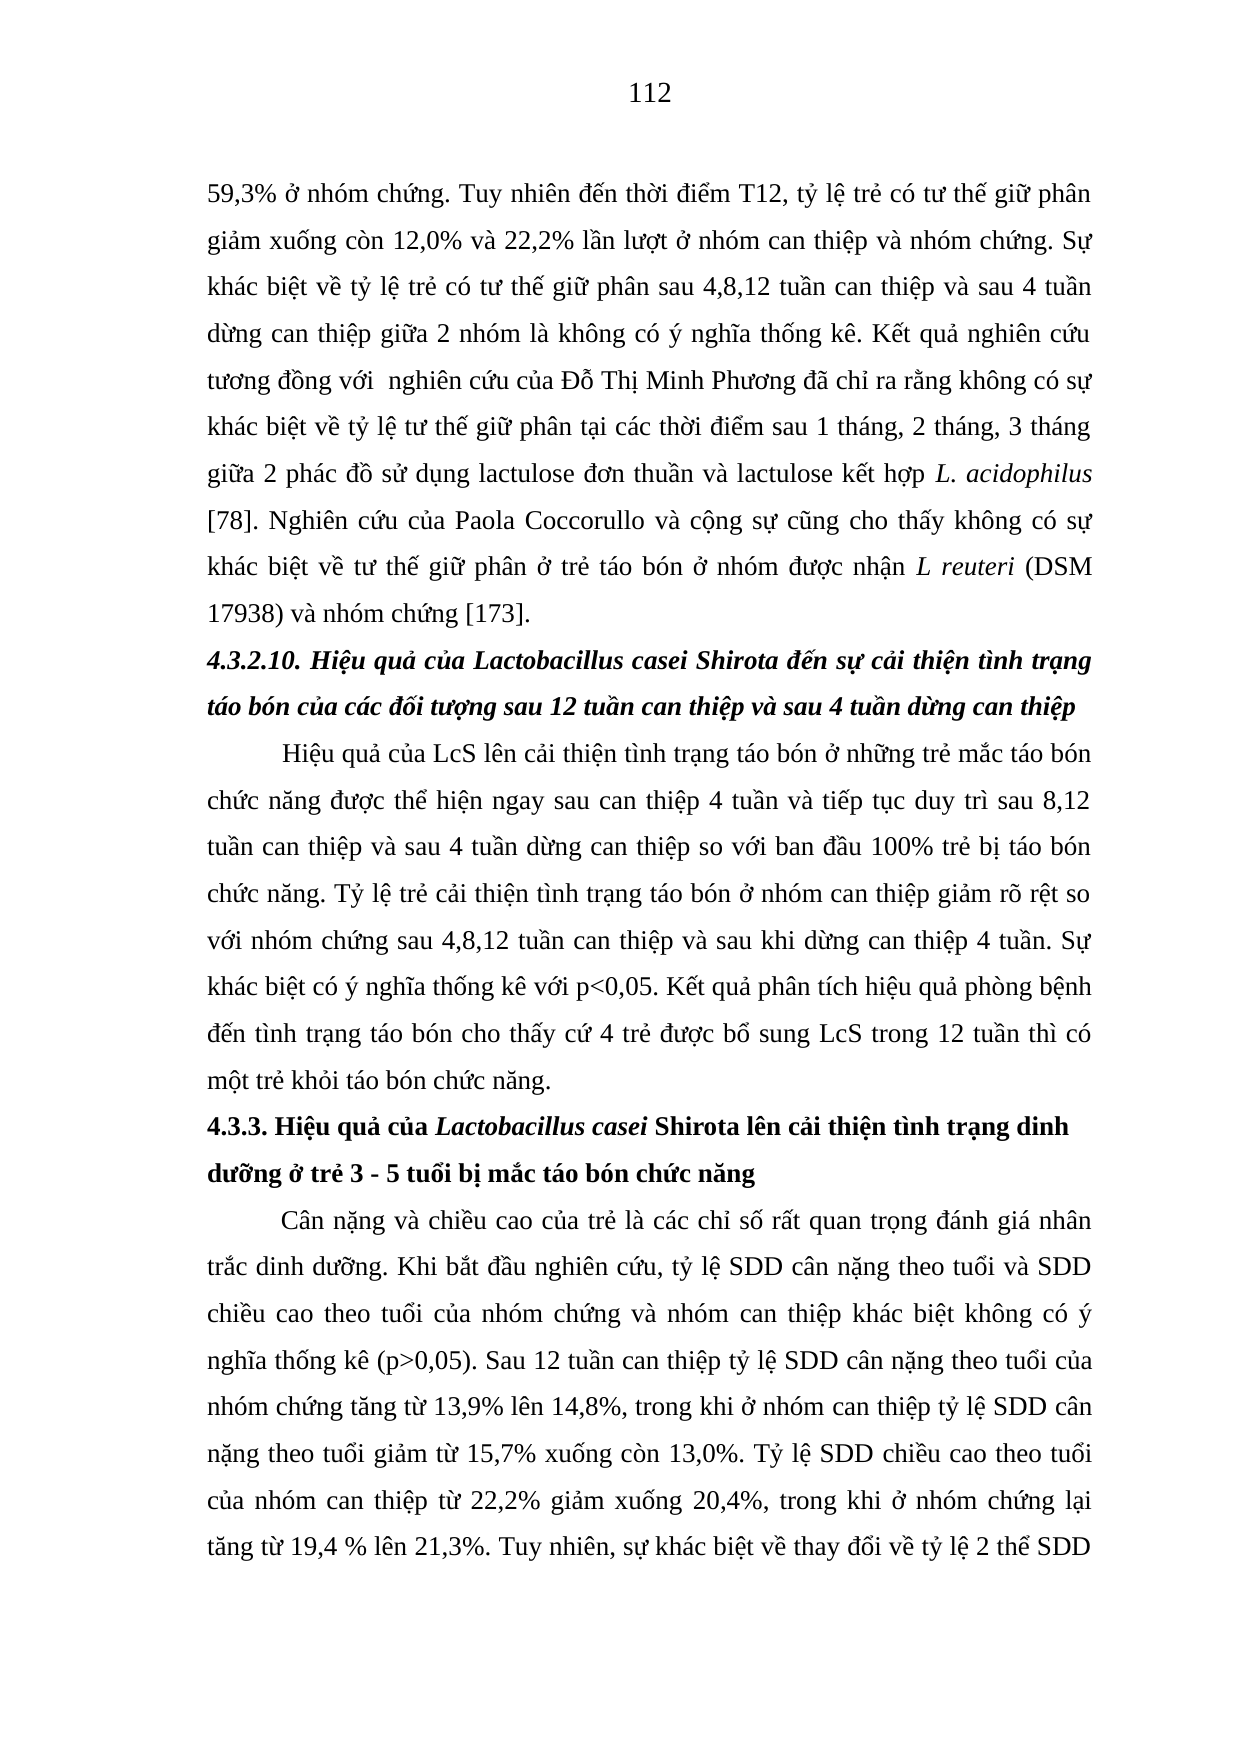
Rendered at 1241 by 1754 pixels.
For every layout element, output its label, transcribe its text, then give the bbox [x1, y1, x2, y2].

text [207, 1204, 1092, 1562]
text 4.3.2.10. Hiệu quả của Lactobacillus casei Shirota đến sự cải thiện tình trạng táo bón của các đối tượng sau 12 tuần can thiệp và sau 4 tuần dừng can thiệp [207, 644, 1092, 722]
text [207, 177, 1092, 628]
text Hiệu quả của LcS lên cải thiện tình trạng táo bón ở những trẻ mắc táo bón chức năng được thể hiện ngay sau can thiệp 4 tuần và tiếp tục duy trì sau 8,12 tuần can thiệp và sau 4 tuần dừng can thiệp so với ban đầu 100% trẻ bị táo bón chức năng. Tỷ lệ trẻ cải thiện tình trạng táo bón ở nhóm can thiệp giảm rõ rệt so với nhóm chứng sau 4,8,12 tuần can thiệp và sau khi dừng can thiệp 4 tuần. Sự khác biệt có ý nghĩa thống kê với p<0,05. Kết quả phân tích hiệu quả phòng bệnh đến tình trạng táo bón cho thấy cứ 4 trẻ được bổ sung LcS trong 12 tuần thì có một trẻ khỏi táo bón chức năng. [207, 737, 1092, 1095]
text 4.3.3. Hiệu quả của Lactobacillus casei Shirota lên cải thiện tình trạng dinh dưỡng ở trẻ 3 - 5 tuổi bị mắc táo bón chức năng [207, 1111, 1092, 1188]
